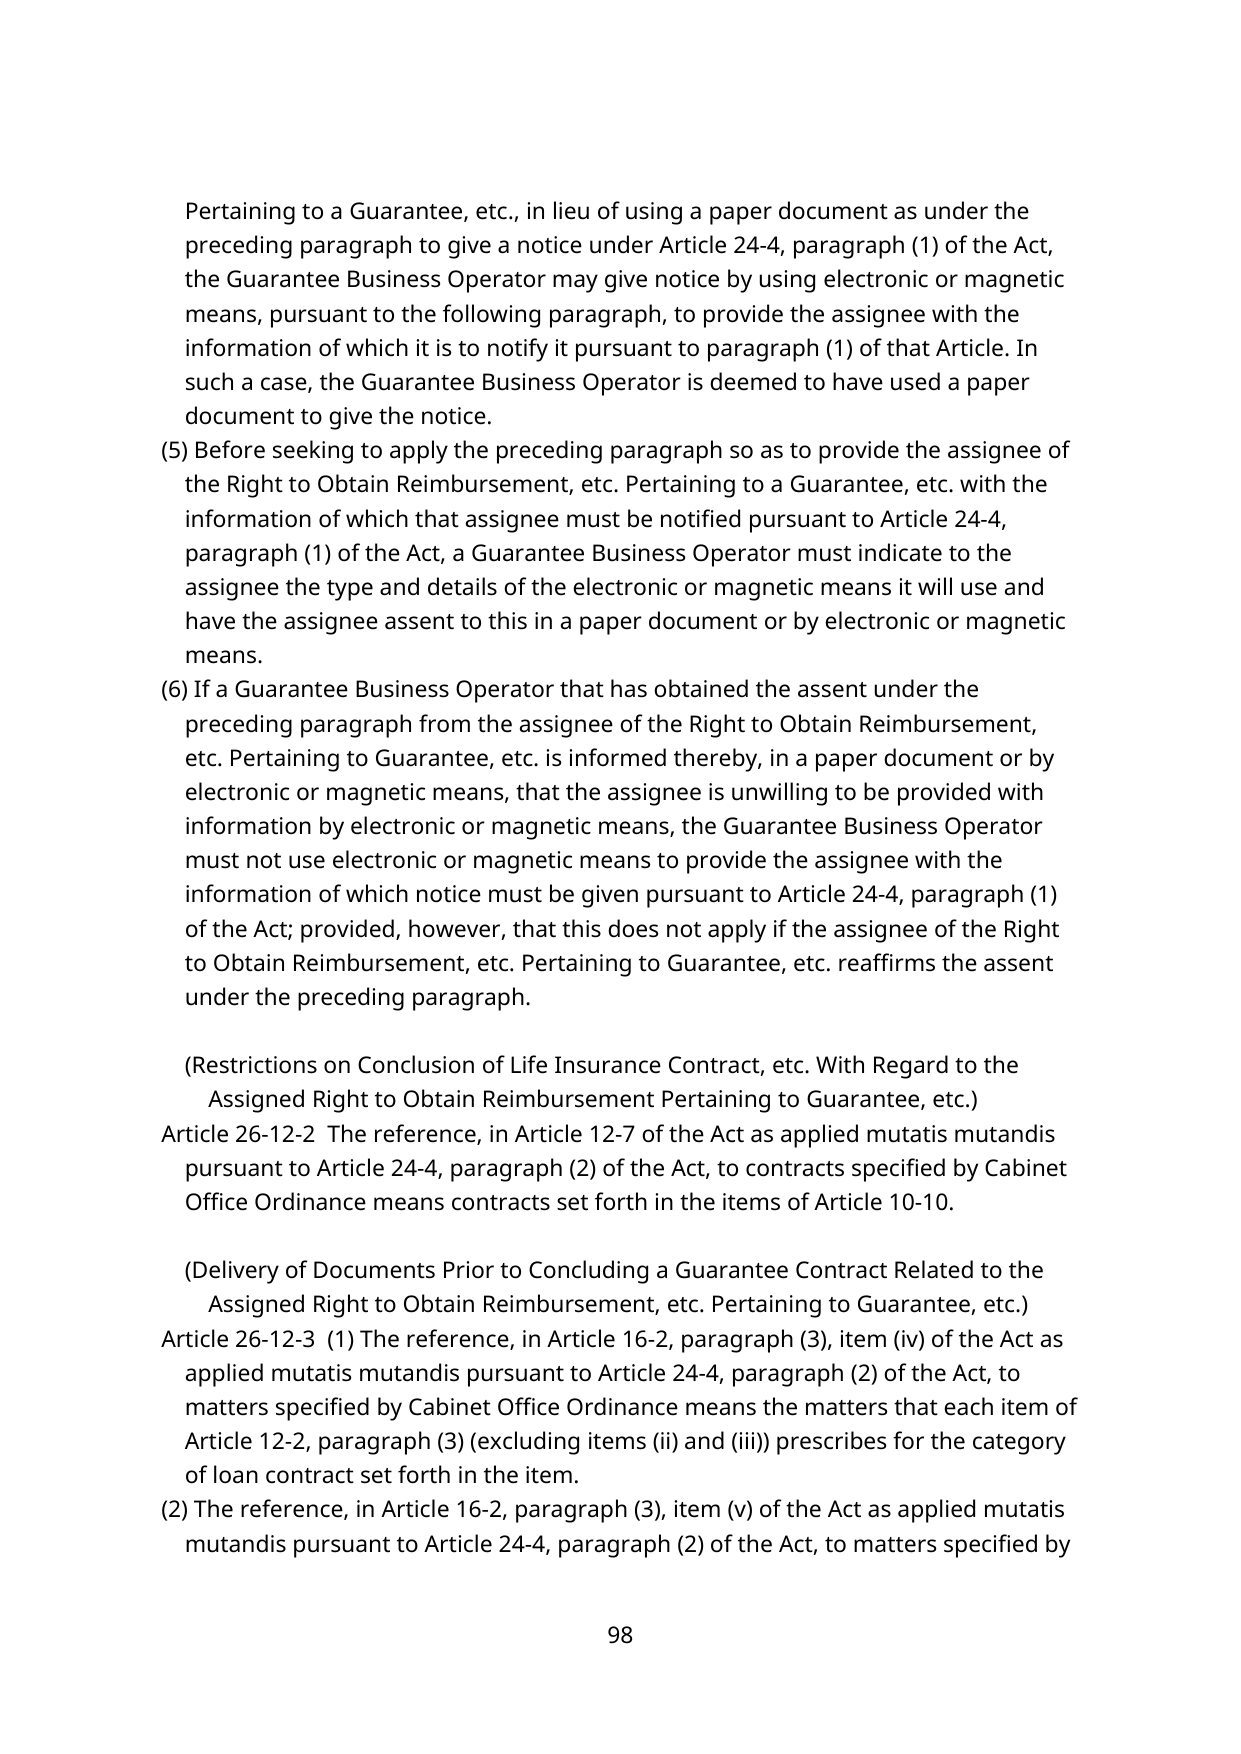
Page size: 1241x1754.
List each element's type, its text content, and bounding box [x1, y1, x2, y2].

text Article 26-12-3 (1) The reference, in Article 16-2, paragraph (3), item (iv) of the Act as applied mutatis mutandis pursuant to Article 24-4, paragraph (2) of the Act, to matters specified by Cabinet Office Ordinance means the matters that each item of Article 12-2, paragraph (3) (excluding items (ii) and (iii)) prescribes for the category of loan contract set forth in the item. [161, 1321, 1079, 1492]
text (Delivery of Documents Prior to Concluding a Guarantee Contract Related to the Assigned Right to Obtain Reimbursement, etc. Pertaining to Guarantee, etc.) [184, 1253, 1079, 1321]
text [161, 194, 1079, 433]
text (Restrictions on Conclusion of Life Insurance Contract, etc. With Regard to the Assigned Right to Obtain Reimbursement Pertaining to Guarantee, etc.) [184, 1048, 1079, 1116]
text (5) Before seeking to apply the preceding paragraph so as to provide the assignee of the Right to Obtain Reimbursement, etc. Pertaining to a Guarantee, etc. with the information of which that assignee must be notified pursuant to Article 24-4, paragraph (1) of the Act, a Guarantee Business Operator must indicate to the assignee the type and details of the electronic or magnetic means it will use and have the assignee assent to this in a paper document or by electronic or magnetic means. [161, 433, 1079, 672]
text Article 26-12-2 The reference, in Article 12-7 of the Act as applied mutatis mutandis pursuant to Article 24-4, paragraph (2) of the Act, to contracts specified by Cabinet Office Ordinance means contracts set forth in the items of Article 10-10. [161, 1116, 1079, 1219]
text (6) If a Guarantee Business Operator that has obtained the assent under the preceding paragraph from the assignee of the Right to Obtain Reimbursement, etc. Pertaining to Guarantee, etc. is informed thereby, in a paper document or by electronic or magnetic means, that the assignee is unwilling to be provided with information by electronic or magnetic means, the Guarantee Business Operator must not use electronic or magnetic means to provide the assignee with the information of which notice must be given pursuant to Article 24-4, paragraph (1) of the Act; provided, however, that this does not apply if the assignee of the Right to Obtain Reimbursement, etc. Pertaining to Guarantee, etc. reaffirms the assent under the preceding paragraph. [161, 672, 1079, 1014]
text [161, 1492, 1079, 1560]
